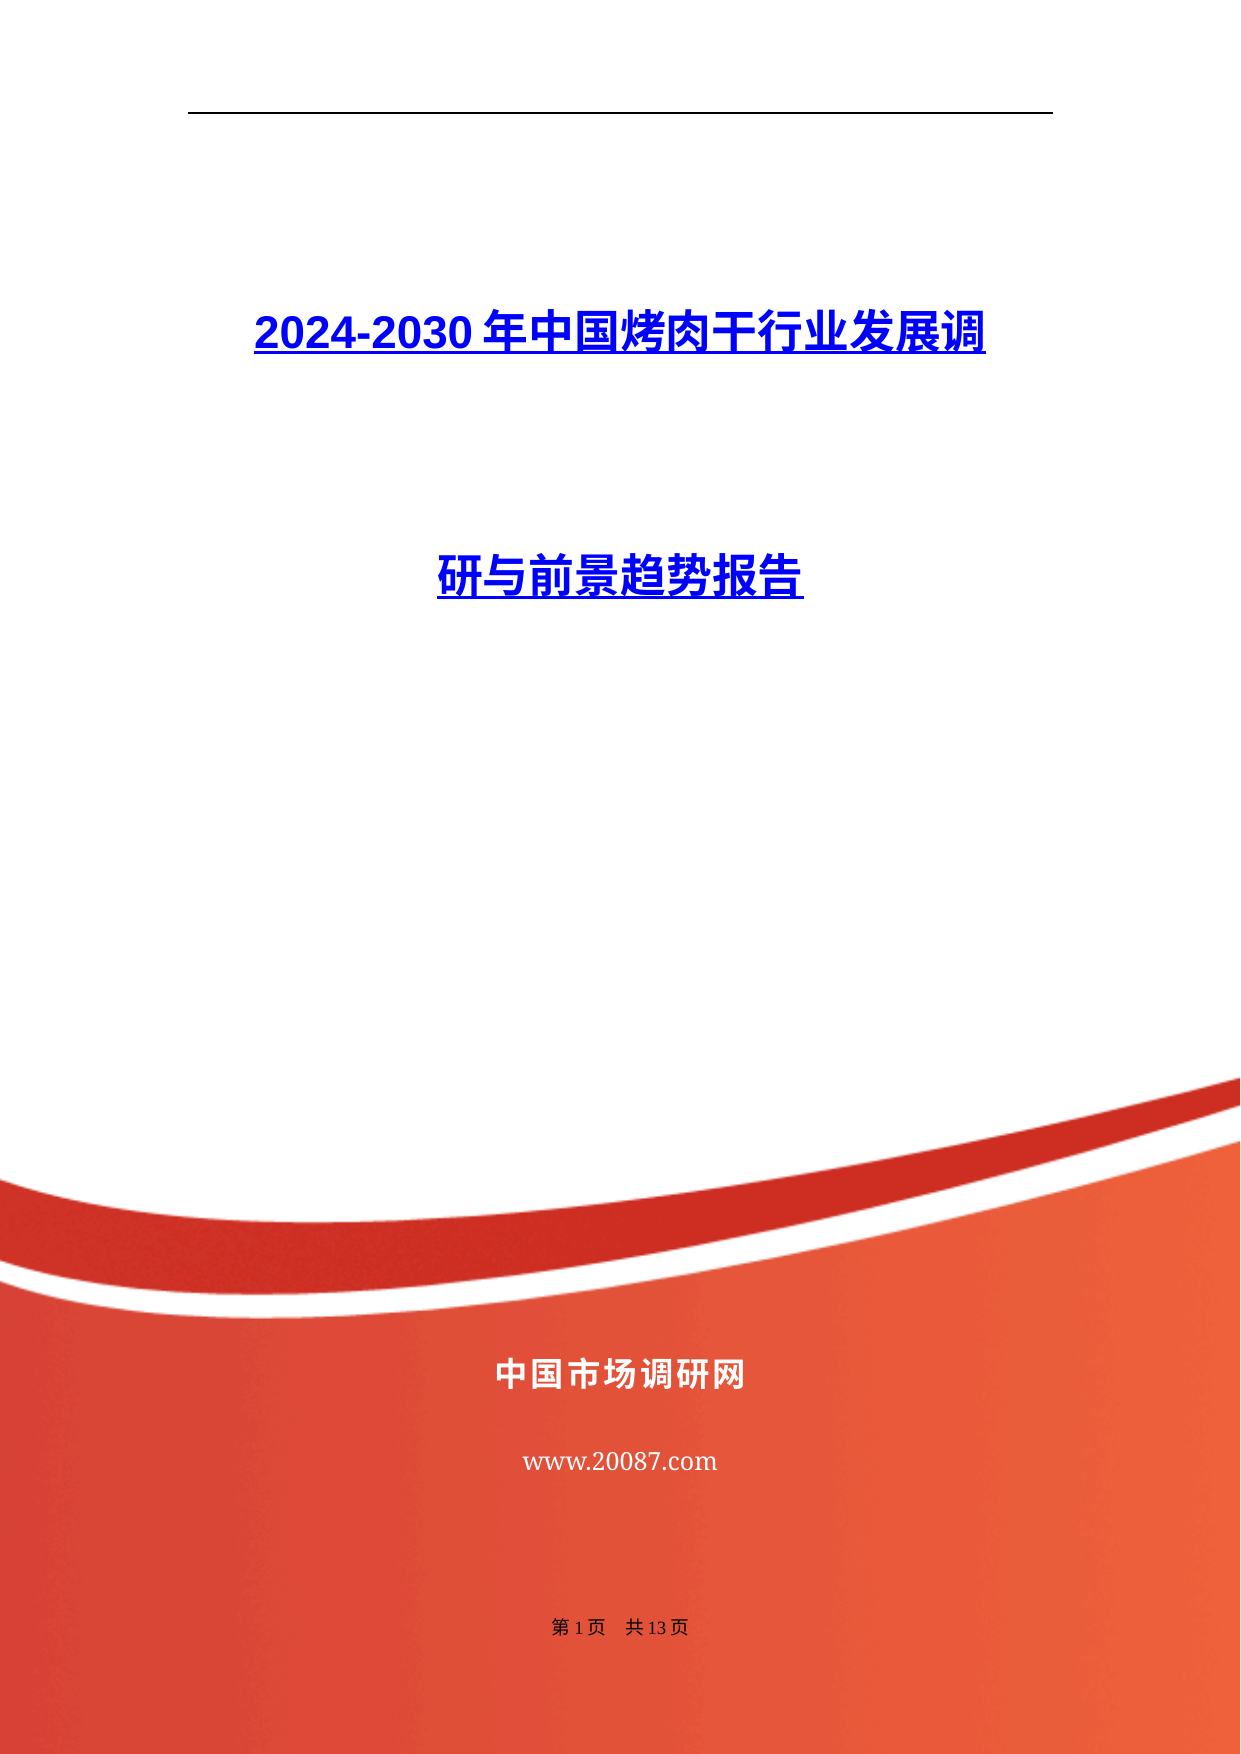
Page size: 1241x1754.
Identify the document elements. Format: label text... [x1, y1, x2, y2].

subtitle 中国市场调研网 [187, 1339, 1053, 1404]
text www.20087.com [187, 1428, 1053, 1493]
picture [0, 1006, 1241, 1754]
table_header 2024-2030年中国烤肉干行业发展调研与前景趋势报告 [188, 207, 1053, 773]
